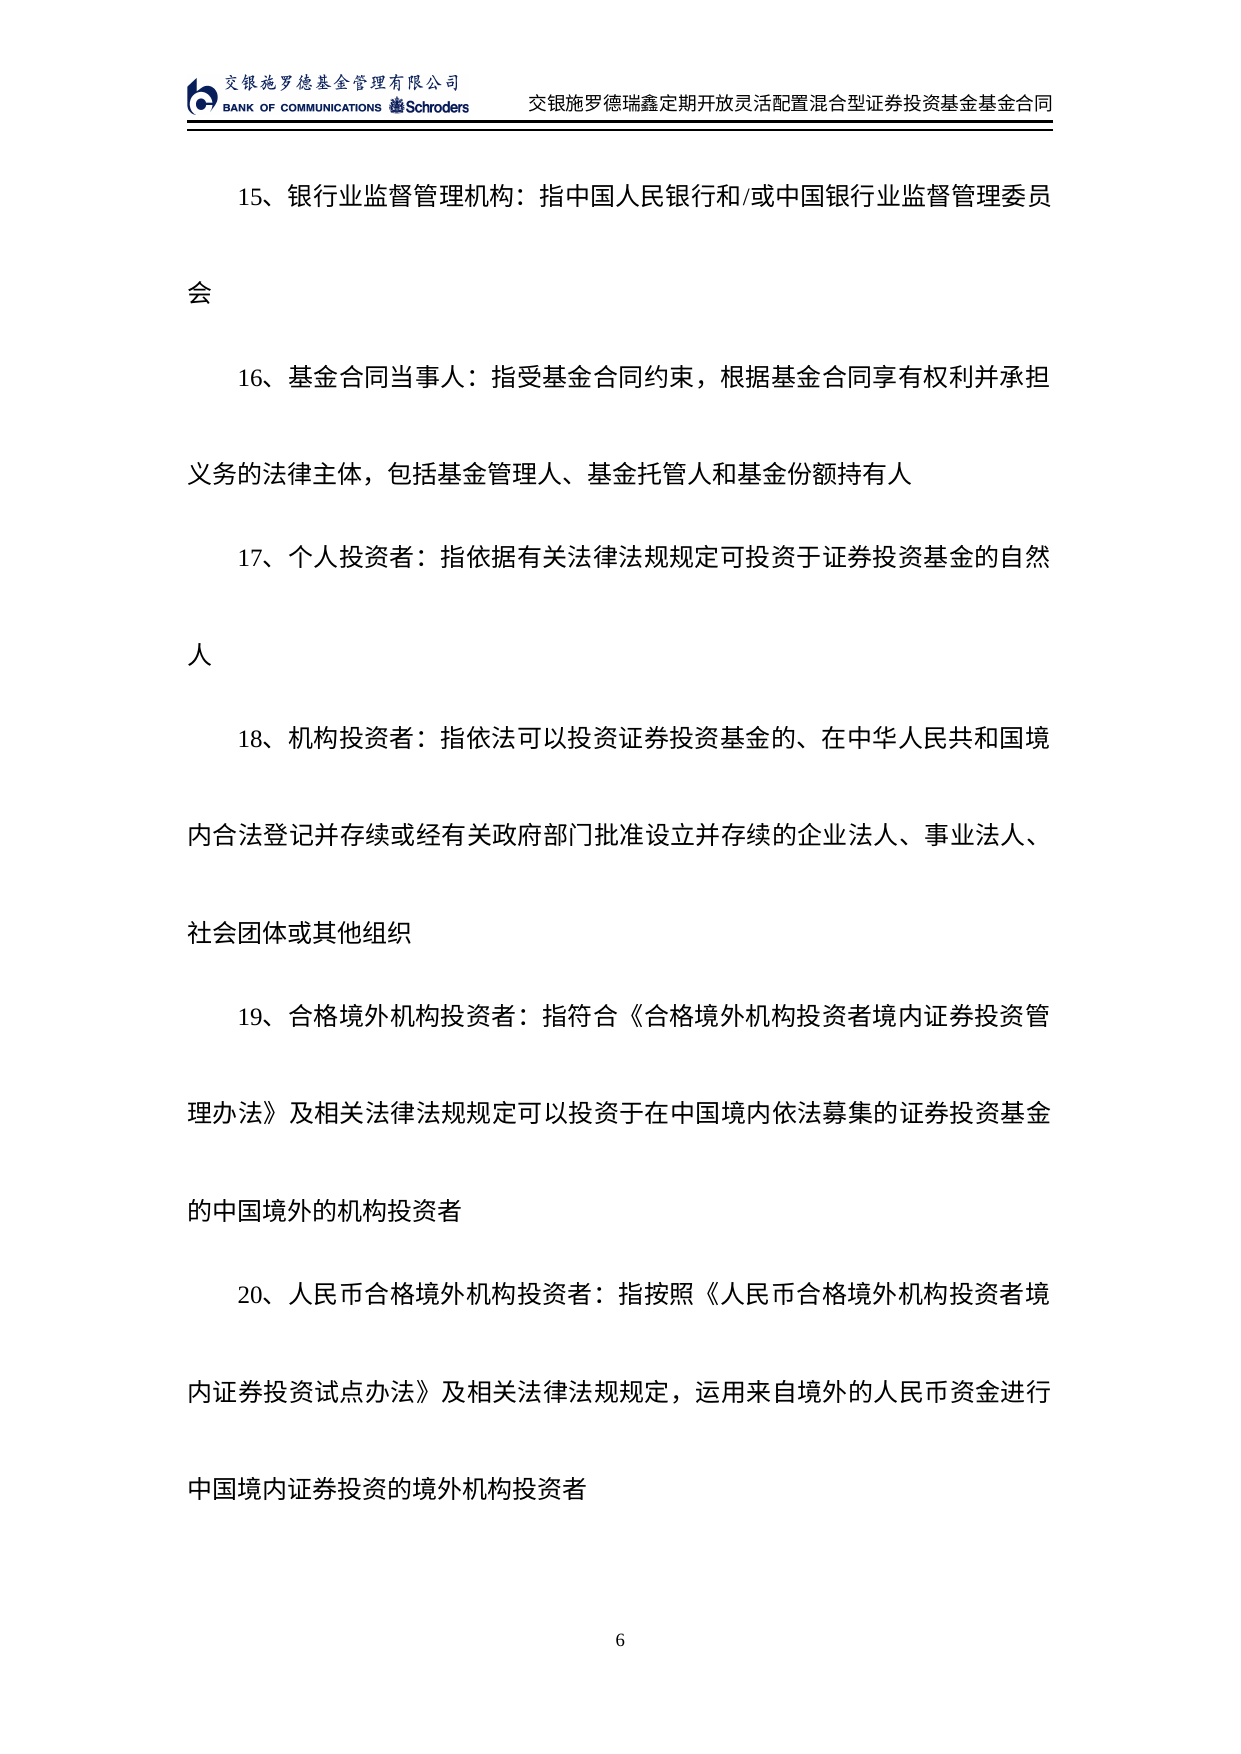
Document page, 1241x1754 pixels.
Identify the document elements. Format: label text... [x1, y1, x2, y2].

text 17、个人投资者：指依据有关法律法规规定可投资于证券投资基金的自然人 [187, 523, 1053, 686]
picture [187, 74, 469, 115]
text 18、机构投资者：指依法可以投资证券投资基金的、在中华人民共和国境内合法登记并存续或经有关政府部门批准设立并存续的企业法人、事业法人、社会团体或其他组织 [187, 704, 1053, 964]
text 20、人民币合格境外机构投资者：指按照《人民币合格境外机构投资者境内证券投资试点办法》及相关法律法规规定，运用来自境外的人民币资金进行中国境内证券投资的境外机构投资者 [187, 1260, 1053, 1520]
text 19、合格境外机构投资者：指符合《合格境外机构投资者境内证券投资管理办法》及相关法律法规规定可以投资于在中国境内依法募集的证券投资基金的中国境外的机构投资者 [187, 982, 1053, 1242]
text 15、银行业监督管理机构：指中国人民银行和/或中国银行业监督管理委员会 [187, 162, 1053, 324]
text 16、基金合同当事人：指受基金合同约束，根据基金合同享有权利并承担义务的法律主体，包括基金管理人、基金托管人和基金份额持有人 [187, 343, 1053, 505]
